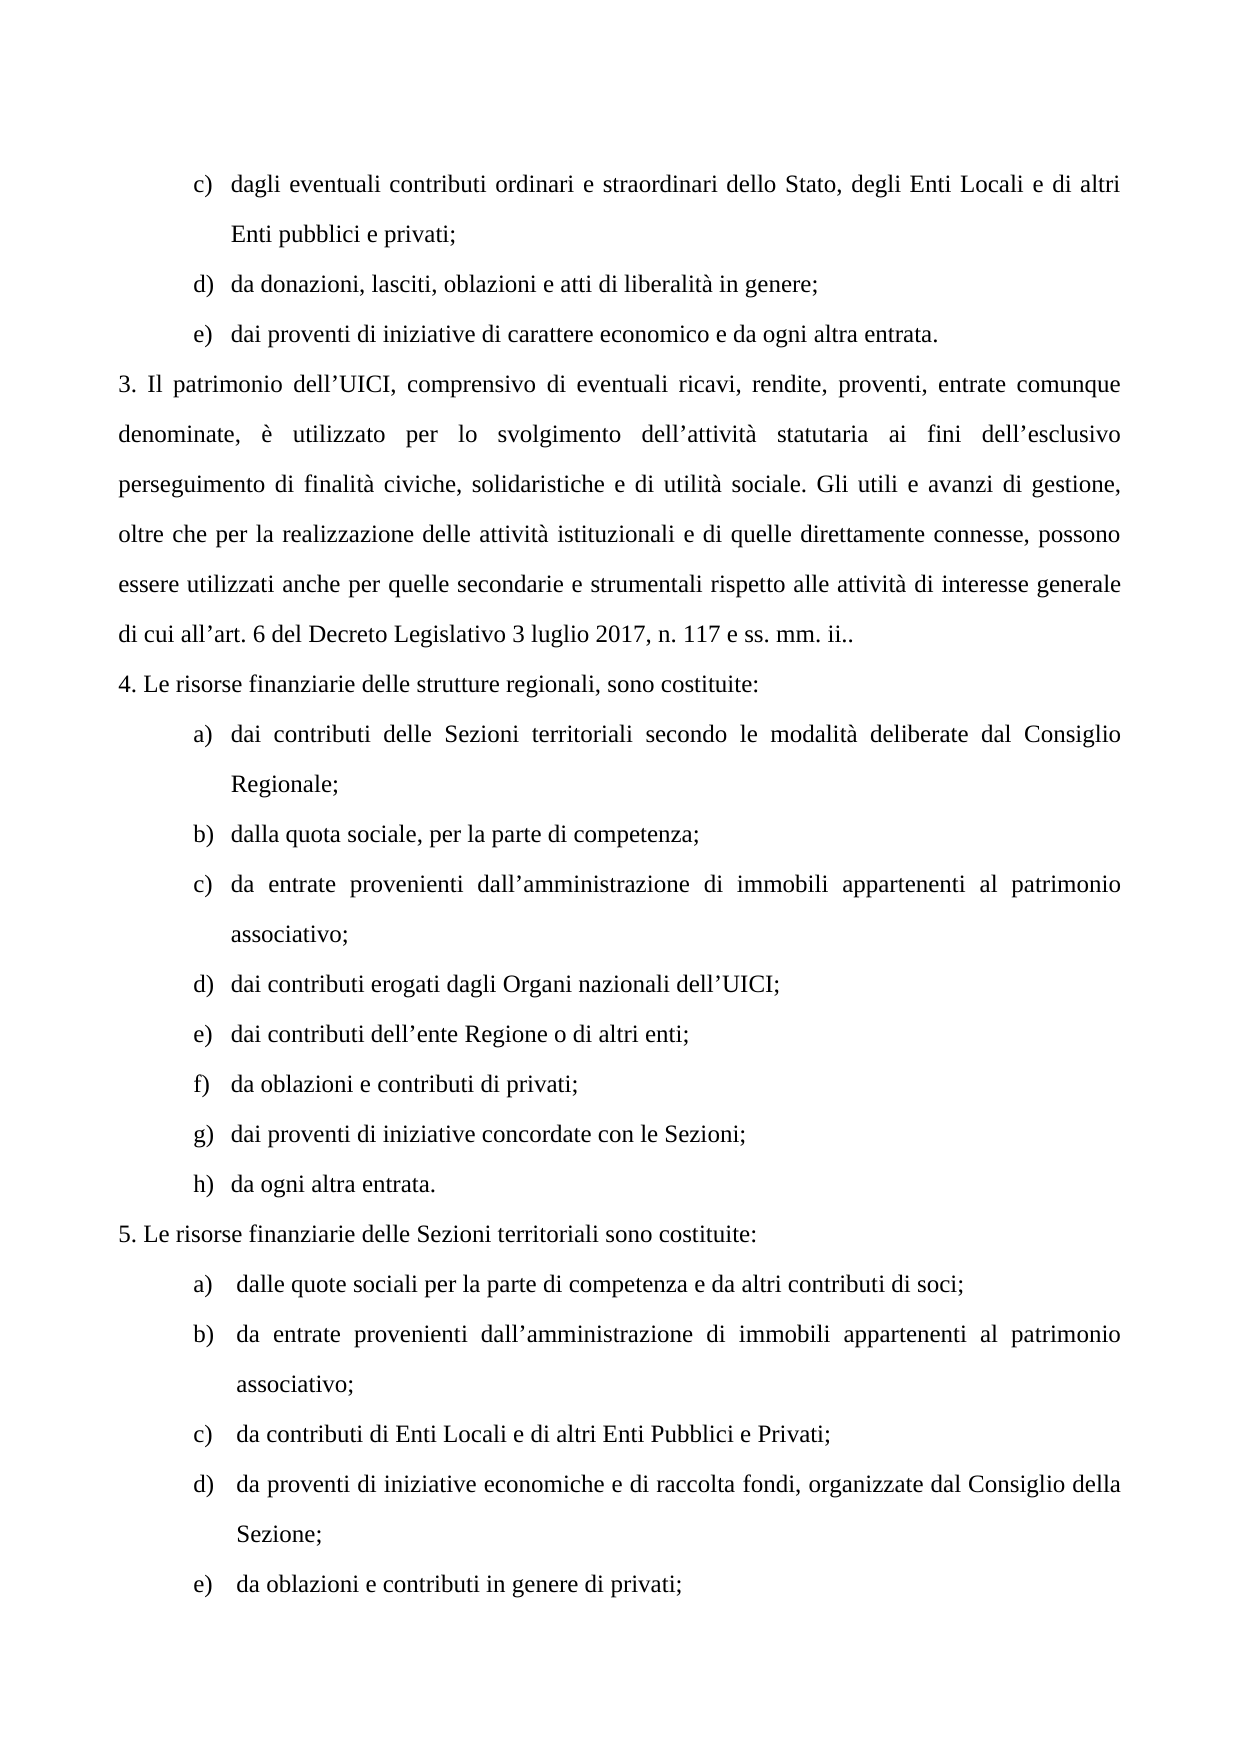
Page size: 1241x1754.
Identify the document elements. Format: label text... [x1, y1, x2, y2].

list da contributi di Enti Locali e di altri Enti Pubblici e Privati; [193, 1398, 1122, 1448]
list dai contributi dell’ente Regione o di altri enti; [193, 998, 1122, 1048]
list dai contributi delle Sezioni territoriali secondo le modalità deliberate dal Consiglio Regionale; [193, 698, 1122, 798]
list da oblazioni e contributi di privati; [193, 1048, 1122, 1098]
list da oblazioni e contributi in genere di privati; [193, 1548, 1122, 1598]
list da entrate provenienti dall’amministrazione di immobili appartenenti al patrimonio associativo; [193, 848, 1122, 948]
list dai proventi di iniziative di carattere economico e da ogni altra entrata. [193, 298, 1122, 348]
list da entrate provenienti dall’amministrazione di immobili appartenenti al patrimonio associativo; [193, 1298, 1122, 1398]
list da ogni altra entrata. [193, 1148, 1122, 1198]
list da proventi di iniziative economiche e di raccolta fondi, organizzate dal Consiglio della Sezione; [193, 1448, 1122, 1548]
text 4. Le risorse finanziarie delle strutture regionali, sono costituite: [118, 648, 1122, 698]
list dalla quota sociale, per la parte di competenza; [193, 798, 1122, 848]
list da donazioni, lasciti, oblazioni e atti di liberalità in genere; [193, 248, 1122, 298]
list dai proventi di iniziative concordate con le Sezioni; [193, 1098, 1122, 1148]
text 3. Il patrimonio dell’UICI, comprensivo di eventuali ricavi, rendite, proventi, entrate comunque denominate, è utilizzato per lo svolgimento dell’attività statutaria ai fini dell’esclusivo perseguimento di finalità civiche, solidaristiche e di utilità sociale. Gli utili e avanzi di gestione, oltre che per la realizzazione delle attività istituzionali e di quelle direttamente connesse, possono essere utilizzati anche per quelle secondarie e strumentali rispetto alle attività di interesse generale di cui all’art. 6 del Decreto Legislativo 3 luglio 2017, n. 117 e ss. mm. ii.. [118, 348, 1122, 648]
text 5. Le risorse finanziarie delle Sezioni territoriali sono costituite: [118, 1198, 1122, 1248]
list dagli eventuali contributi ordinari e straordinari dello Stato, degli Enti Locali e di altri Enti pubblici e privati; [193, 148, 1122, 248]
list dai contributi erogati dagli Organi nazionali dell’UICI; [193, 948, 1122, 998]
list dalle quote sociali per la parte di competenza e da altri contributi di soci; [193, 1248, 1122, 1298]
